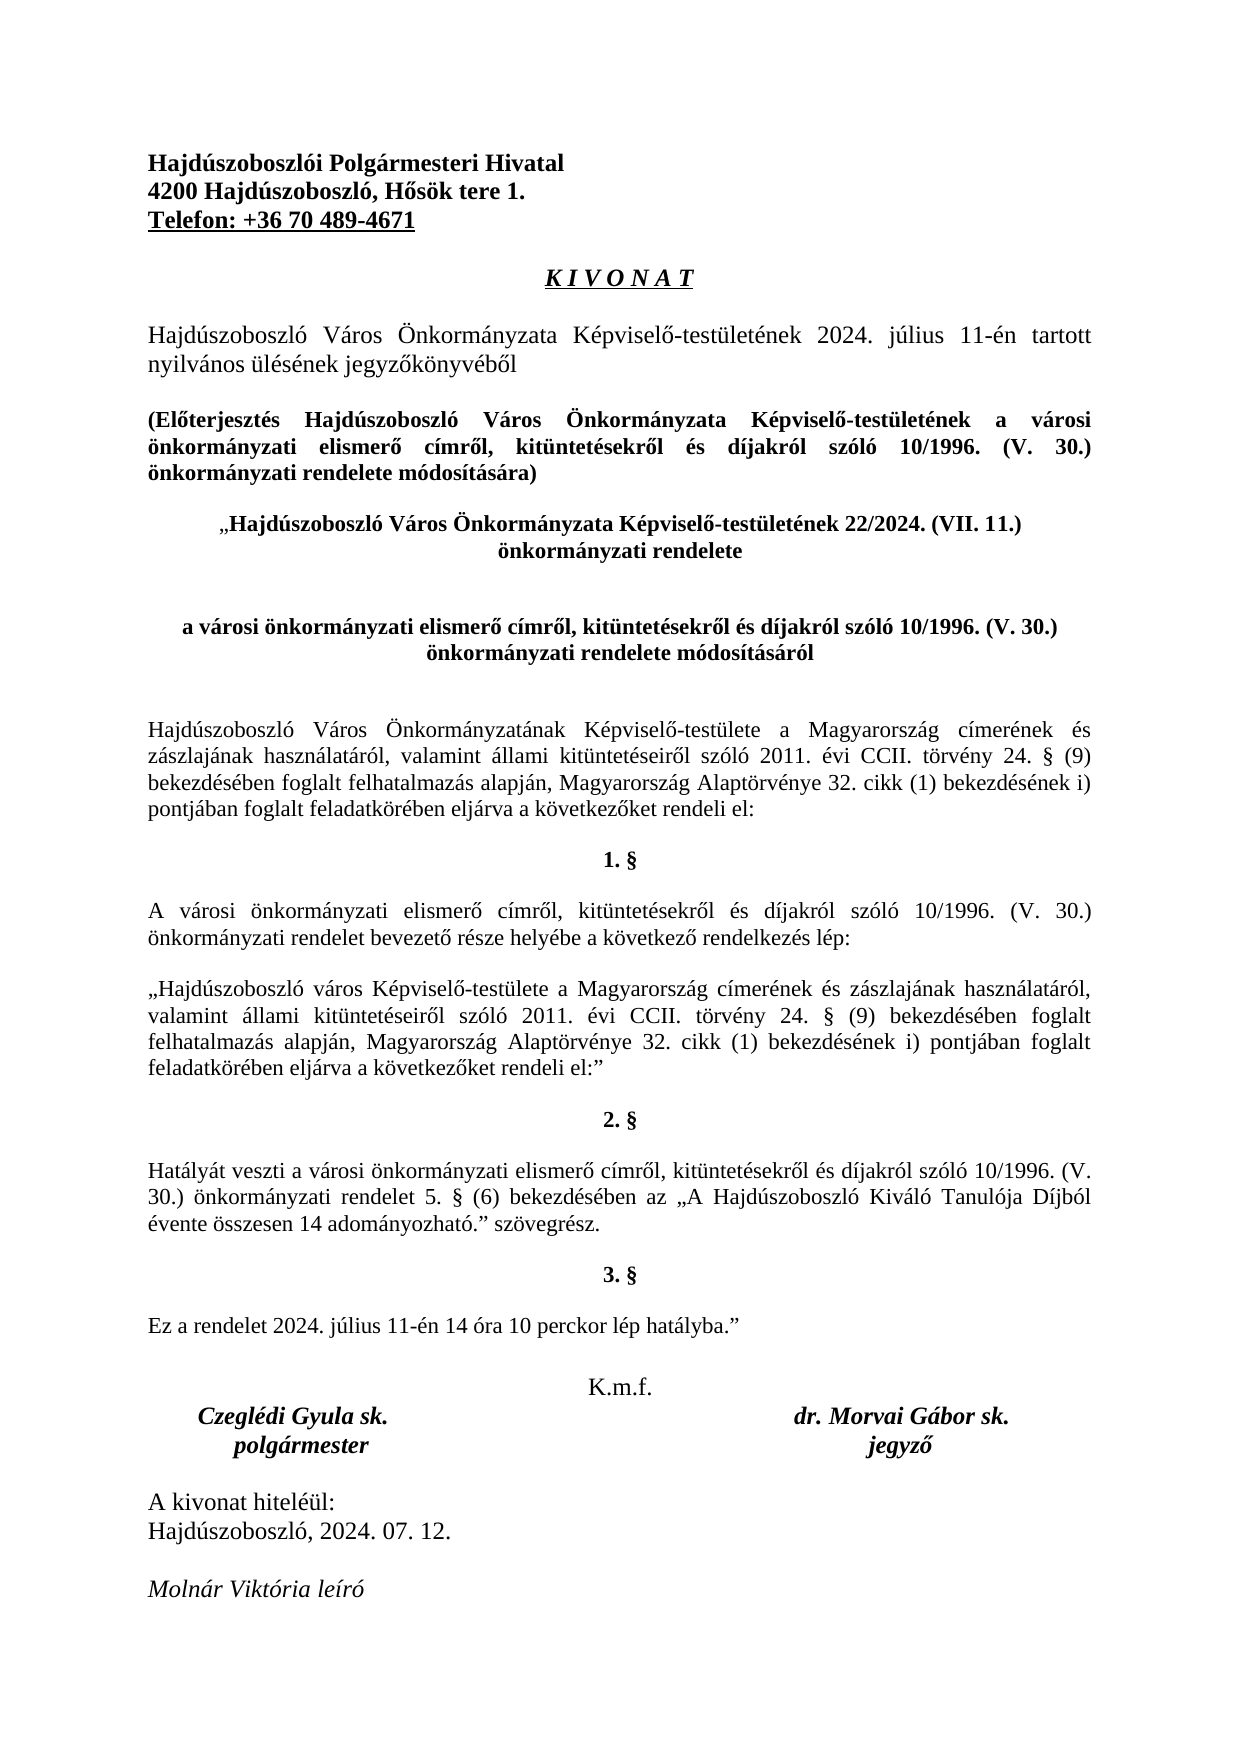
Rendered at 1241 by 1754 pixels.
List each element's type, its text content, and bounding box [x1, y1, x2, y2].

text (Előterjesztés Hajdúszoboszló Város Önkormányzata Képviselő-testületének a városi önkormányzati elismerő címről, kitüntetésekről és díjakról szóló 10/1996. (V. 30.) önkormányzati rendelete módosítására) [148, 406, 1093, 485]
text A kivonat hiteléül: [148, 1487, 1093, 1516]
text K.m.f. [148, 1372, 1093, 1401]
text Hajdúszoboszlói Polgármesteri Hivatal [148, 148, 1093, 176]
text Czeglédi Gyula sk. dr. Morvai Gábor sk. [148, 1401, 1063, 1430]
text 4200 Hajdúszoboszló, Hősök tere 1. [148, 176, 1093, 205]
text Hajdúszoboszló Város Önkormányzatának Képviselő-testülete a Magyarország címerének és zászlajának használatáról, valamint állami kitüntetéseiről szóló 2011. évi CCII. törvény 24. § (9) bekezdésében foglalt felhatalmazás alapján, Magyarország Alaptörvénye 32. cikk (1) bekezdésének i) pontjában foglalt feladatkörében eljárva a következőket rendeli el: [148, 716, 1093, 821]
text 2. § [148, 1106, 1093, 1132]
text Hatályát veszti a városi önkormányzati elismerő címről, kitüntetésekről és díjakról szóló 10/1996. (V. 30.) önkormányzati rendelet 5. § (6) bekezdésében az „A Hajdúszoboszló Kiváló Tanulója Díjból évente összesen 14 adományozható.” szövegrész. [148, 1157, 1093, 1236]
text K I V O N A T [148, 263, 1093, 291]
text „Hajdúszoboszló város Képviselő-testülete a Magyarország címerének és zászlajának használatáról, valamint állami kitüntetéseiről szóló 2011. évi CCII. törvény 24. § (9) bekezdésében foglalt felhatalmazás alapján, Magyarország Alaptörvénye 32. cikk (1) bekezdésének i) pontjában foglalt feladatkörében eljárva a következőket rendeli el:” [148, 975, 1093, 1081]
text polgármester jegyző [148, 1430, 1063, 1459]
text Hajdúszoboszló Város Önkormányzata Képviselő-testületének 2024. július 11-én tartott nyilvános ülésének jegyzőkönyvéből [148, 320, 1093, 378]
text a városi önkormányzati elismerő címről, kitüntetésekről és díjakról szóló 10/1996. (V. 30.) önkormányzati rendelete módosításáról [148, 613, 1093, 666]
text 3. § [148, 1261, 1093, 1287]
text A városi önkormányzati elismerő címről, kitüntetésekről és díjakról szóló 10/1996. (V. 30.) önkormányzati rendelet bevezető része helyébe a következő rendelkezés lép: [148, 898, 1093, 950]
text Ez a rendelet 2024. július 11-én 14 óra 10 perckor lép hatályba.” [148, 1312, 1093, 1339]
text Molnár Viktória leíró [148, 1574, 1093, 1602]
text Hajdúszoboszló, 2024. 07. 12. [148, 1516, 1093, 1545]
text 1. § [148, 846, 1093, 873]
text „Hajdúszoboszló Város Önkormányzata Képviselő-testületének 22/2024. (VII. 11.) önkormányzati rendelete [148, 510, 1093, 563]
text Telefon: +36 70 489-4671 [148, 205, 1093, 234]
